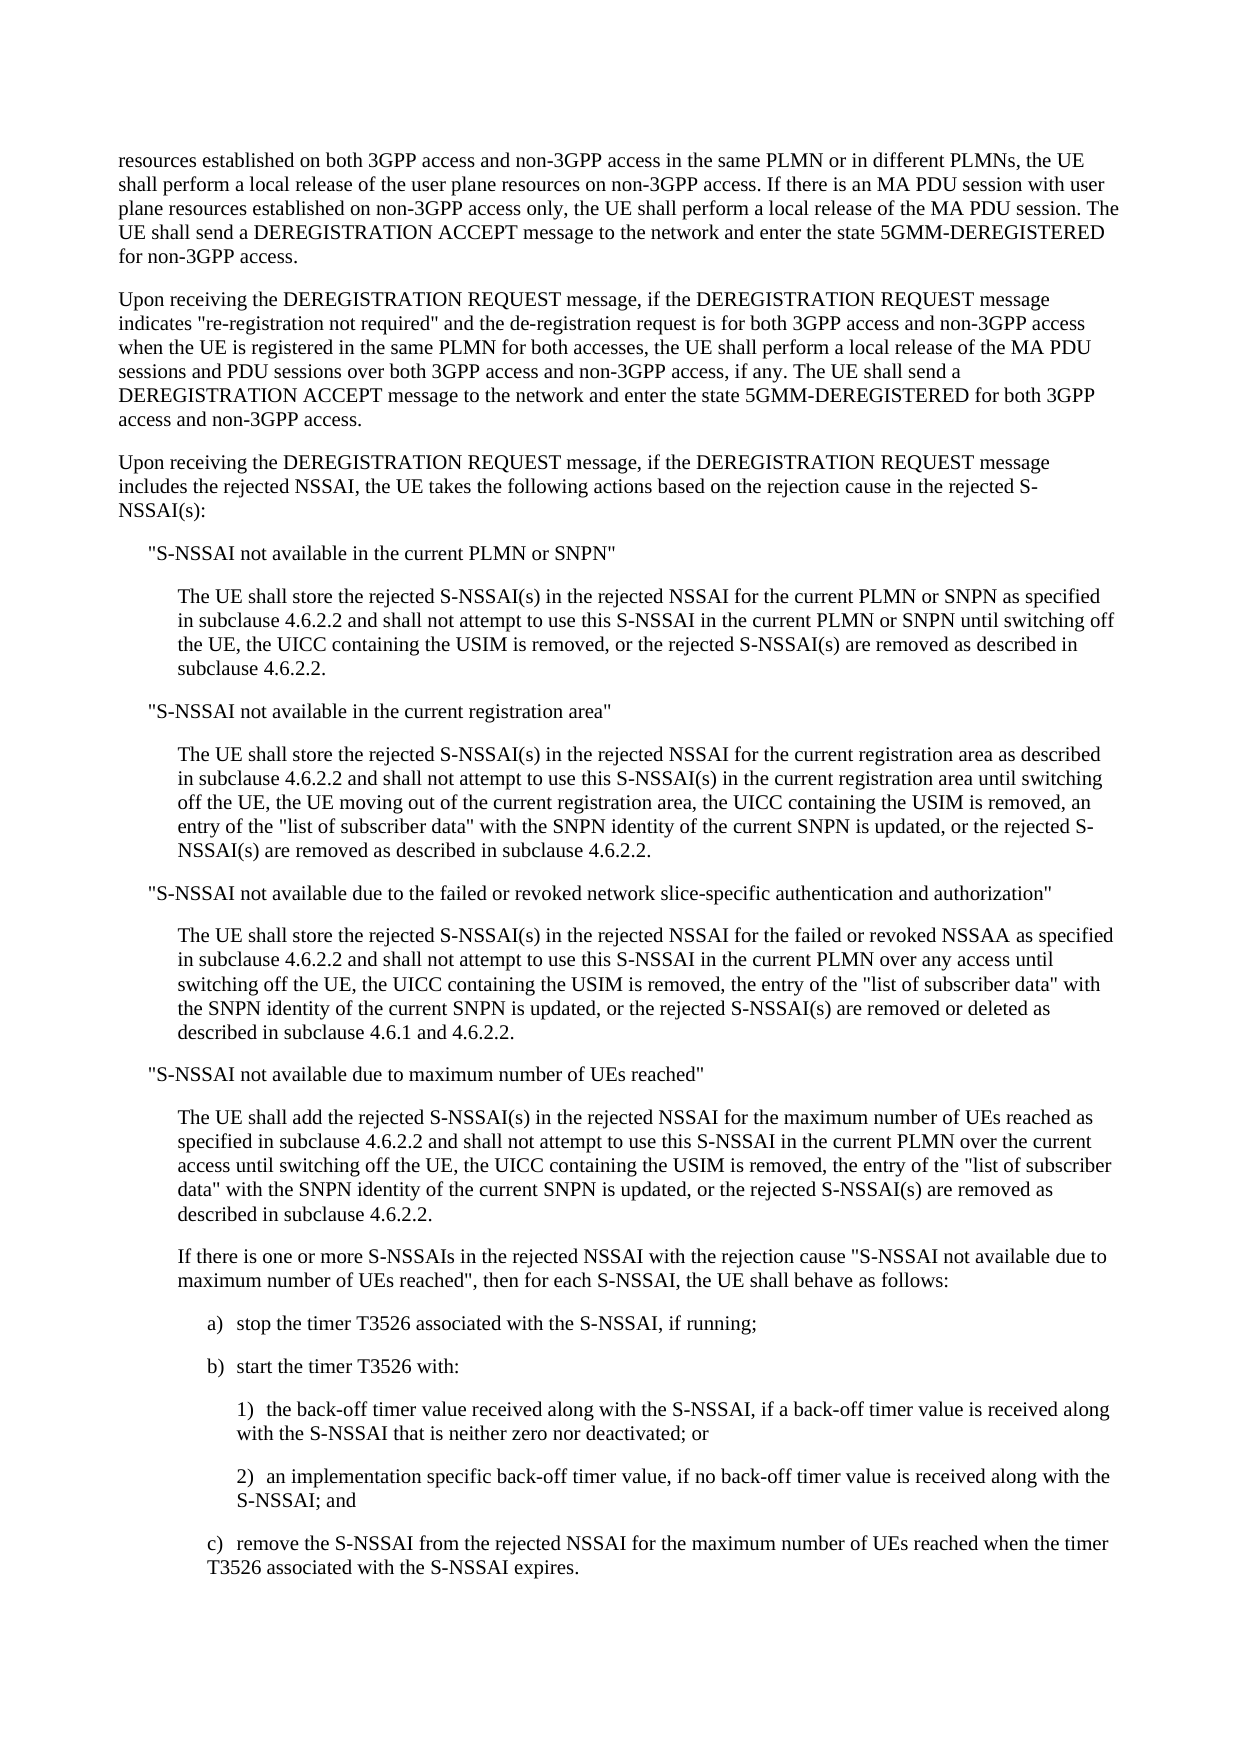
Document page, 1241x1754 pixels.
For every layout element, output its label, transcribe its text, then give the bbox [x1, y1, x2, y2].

text 1) the back-off timer value received along with the S-NSSAI, if a back-off timer value is received along with the S-NSSAI that is neither zero nor deactivated; or [236, 1397, 1122, 1445]
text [118, 148, 1122, 268]
text a) stop the timer T3526 associated with the S-NSSAI, if running; [207, 1311, 1122, 1335]
text "S-NSSAI not available due to the failed or revoked network slice-specific authentication and authorization" [148, 881, 1122, 904]
text "S-NSSAI not available in the current PLMN or SNPN" [148, 541, 1122, 565]
text The UE shall store the rejected S-NSSAI(s) in the rejected NSSAI for the failed or revoked NSSAA as specified in subclause 4.6.2.2 and shall not attempt to use this S-NSSAI in the current PLMN over any access until switching off the UE, the UICC containing the USIM is removed, the entry of the "list of subscriber data" with the SNPN identity of the current SNPN is updated, or the rejected S-NSSAI(s) are removed or deleted as described in subclause 4.6.1 and 4.6.2.2. [148, 923, 1122, 1044]
text c) remove the S-NSSAI from the rejected NSSAI for the maximum number of UEs reached when the timer T3526 associated with the S-NSSAI expires. [207, 1531, 1122, 1579]
text The UE shall store the rejected S-NSSAI(s) in the rejected NSSAI for the current PLMN or SNPN as specified in subclause 4.6.2.2 and shall not attempt to use this S-NSSAI in the current PLMN or SNPN until switching off the UE, the UICC containing the USIM is removed, or the rejected S-NSSAI(s) are removed as described in subclause 4.6.2.2. [148, 584, 1122, 680]
text Upon receiving the DEREGISTRATION REQUEST message, if the DEREGISTRATION REQUEST message indicates "re-registration not required" and the de-registration request is for both 3GPP access and non-3GPP access when the UE is registered in the same PLMN for both accesses, the UE shall perform a local release of the MA PDU sessions and PDU sessions over both 3GPP access and non-3GPP access, if any. The UE shall send a DEREGISTRATION ACCEPT message to the network and enter the state 5GMM-DEREGISTERED for both 3GPP access and non-3GPP access. [118, 287, 1122, 431]
text "S-NSSAI not available due to maximum number of UEs reached" [148, 1062, 1122, 1086]
text The UE shall add the rejected S-NSSAI(s) in the rejected NSSAI for the maximum number of UEs reached as specified in subclause 4.6.2.2 and shall not attempt to use this S-NSSAI in the current PLMN over the current access until switching off the UE, the UICC containing the USIM is removed, the entry of the "list of subscriber data" with the SNPN identity of the current SNPN is updated, or the rejected S-NSSAI(s) are removed as described in subclause 4.6.2.2. [148, 1105, 1122, 1226]
text 2) an implementation specific back-off timer value, if no back-off timer value is received along with the S-NSSAI; and [236, 1464, 1122, 1512]
text The UE shall store the rejected S-NSSAI(s) in the rejected NSSAI for the current registration area as described in subclause 4.6.2.2 and shall not attempt to use this S-NSSAI(s) in the current registration area until switching off the UE, the UE moving out of the current registration area, the UICC containing the USIM is removed, an entry of the "list of subscriber data" with the SNPN identity of the current SNPN is updated, or the rejected S-NSSAI(s) are removed as described in subclause 4.6.2.2. [148, 741, 1122, 862]
text If there is one or more S-NSSAIs in the rejected NSSAI with the rejection cause "S-NSSAI not available due to maximum number of UEs reached", then for each S-NSSAI, the UE shall behave as follows: [148, 1244, 1122, 1292]
text "S-NSSAI not available in the current registration area" [148, 699, 1122, 723]
text Upon receiving the DEREGISTRATION REQUEST message, if the DEREGISTRATION REQUEST message includes the rejected NSSAI, the UE takes the following actions based on the rejection cause in the rejected S-NSSAI(s): [118, 450, 1122, 522]
text b) start the timer T3526 with: [207, 1354, 1122, 1378]
